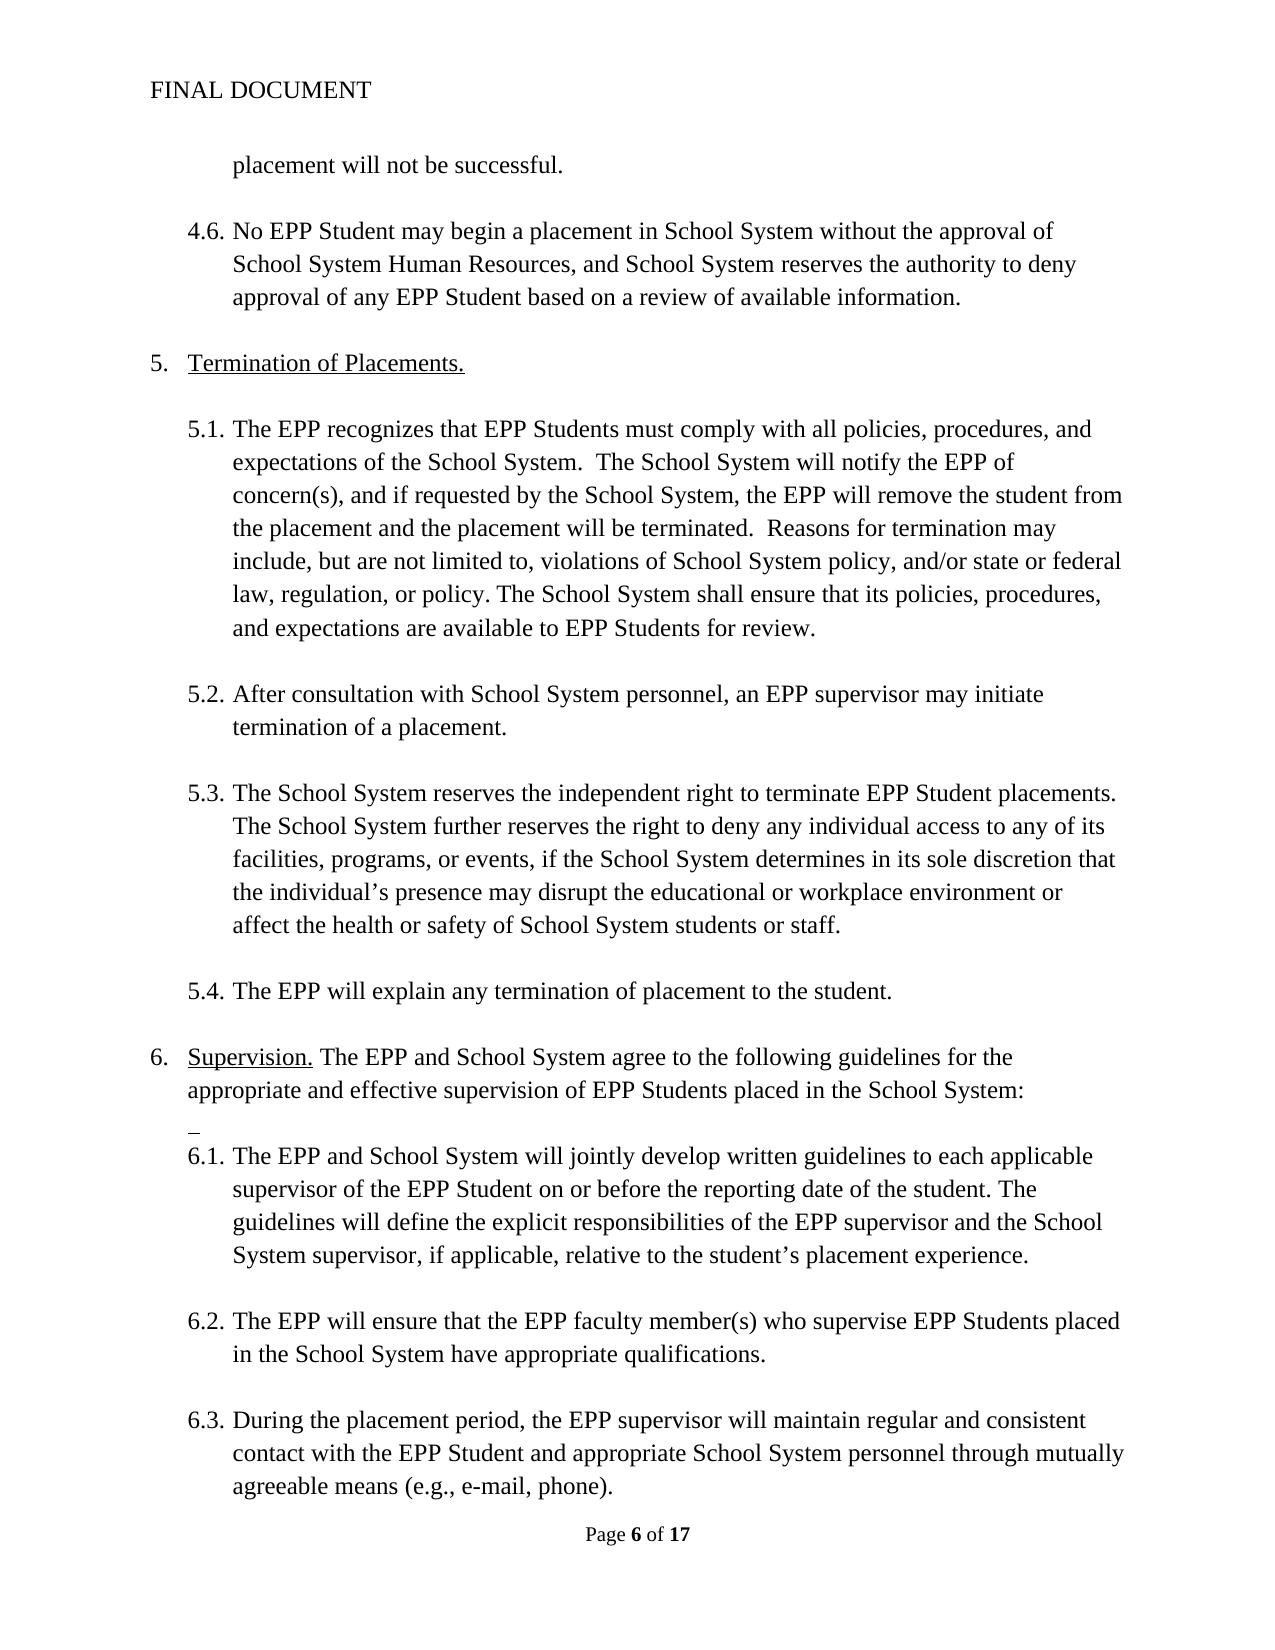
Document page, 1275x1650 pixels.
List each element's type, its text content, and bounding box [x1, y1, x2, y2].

list After consultation with School System personnel, an EPP supervisor may initiate termination of a placement. [187, 679, 1125, 773]
list No EPP Student may begin a placement in School System without the approval of School System Human Resources, and School System reserves the authority to deny approval of any EPP Student based on a review of available information. [187, 216, 1125, 311]
list The EPP will explain any termination of placement to the student. [187, 976, 1125, 1004]
list The EPP will ensure that the EPP faculty member(s) who supervise EPP Students placed in the School System have appropriate qualifications. [187, 1306, 1125, 1401]
list Termination of Placements. [150, 348, 1125, 377]
list The EPP recognizes that EPP Students must comply with all policies, procedures, and expectations of the School System. The School System will notify the EPP of concern(s), and if requested by the School System, the EPP will remove the student from the placement and the placement will be terminated. Reasons for termination may include, but are not limited to, violations of School System policy, and/or state or federal law, regulation, or policy. The School System shall ensure that its policies, procedures, and expectations are available to EPP Students for review. [187, 414, 1125, 674]
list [187, 1405, 1125, 1500]
list The School System reserves the independent right to terminate EPP Student placements. The School System further reserves the right to deny any individual access to any of its facilities, programs, or events, if the School System determines in its sole discretion that the individual’s presence may disrupt the educational or workplace environment or affect the health or safety of School System students or staff. [187, 778, 1125, 972]
list The EPP and School System will jointly develop written guidelines to each applicable supervisor of the EPP Student on or before the reporting date of the student. The guidelines will define the explicit responsibilities of the EPP supervisor and the School System supervisor, if applicable, relative to the student’s placement experience. [187, 1141, 1125, 1302]
list Supervision. The EPP and School System agree to the following guidelines for the appropriate and effective supervision of EPP Students placed in the School System: [150, 1042, 1125, 1137]
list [187, 150, 1125, 212]
